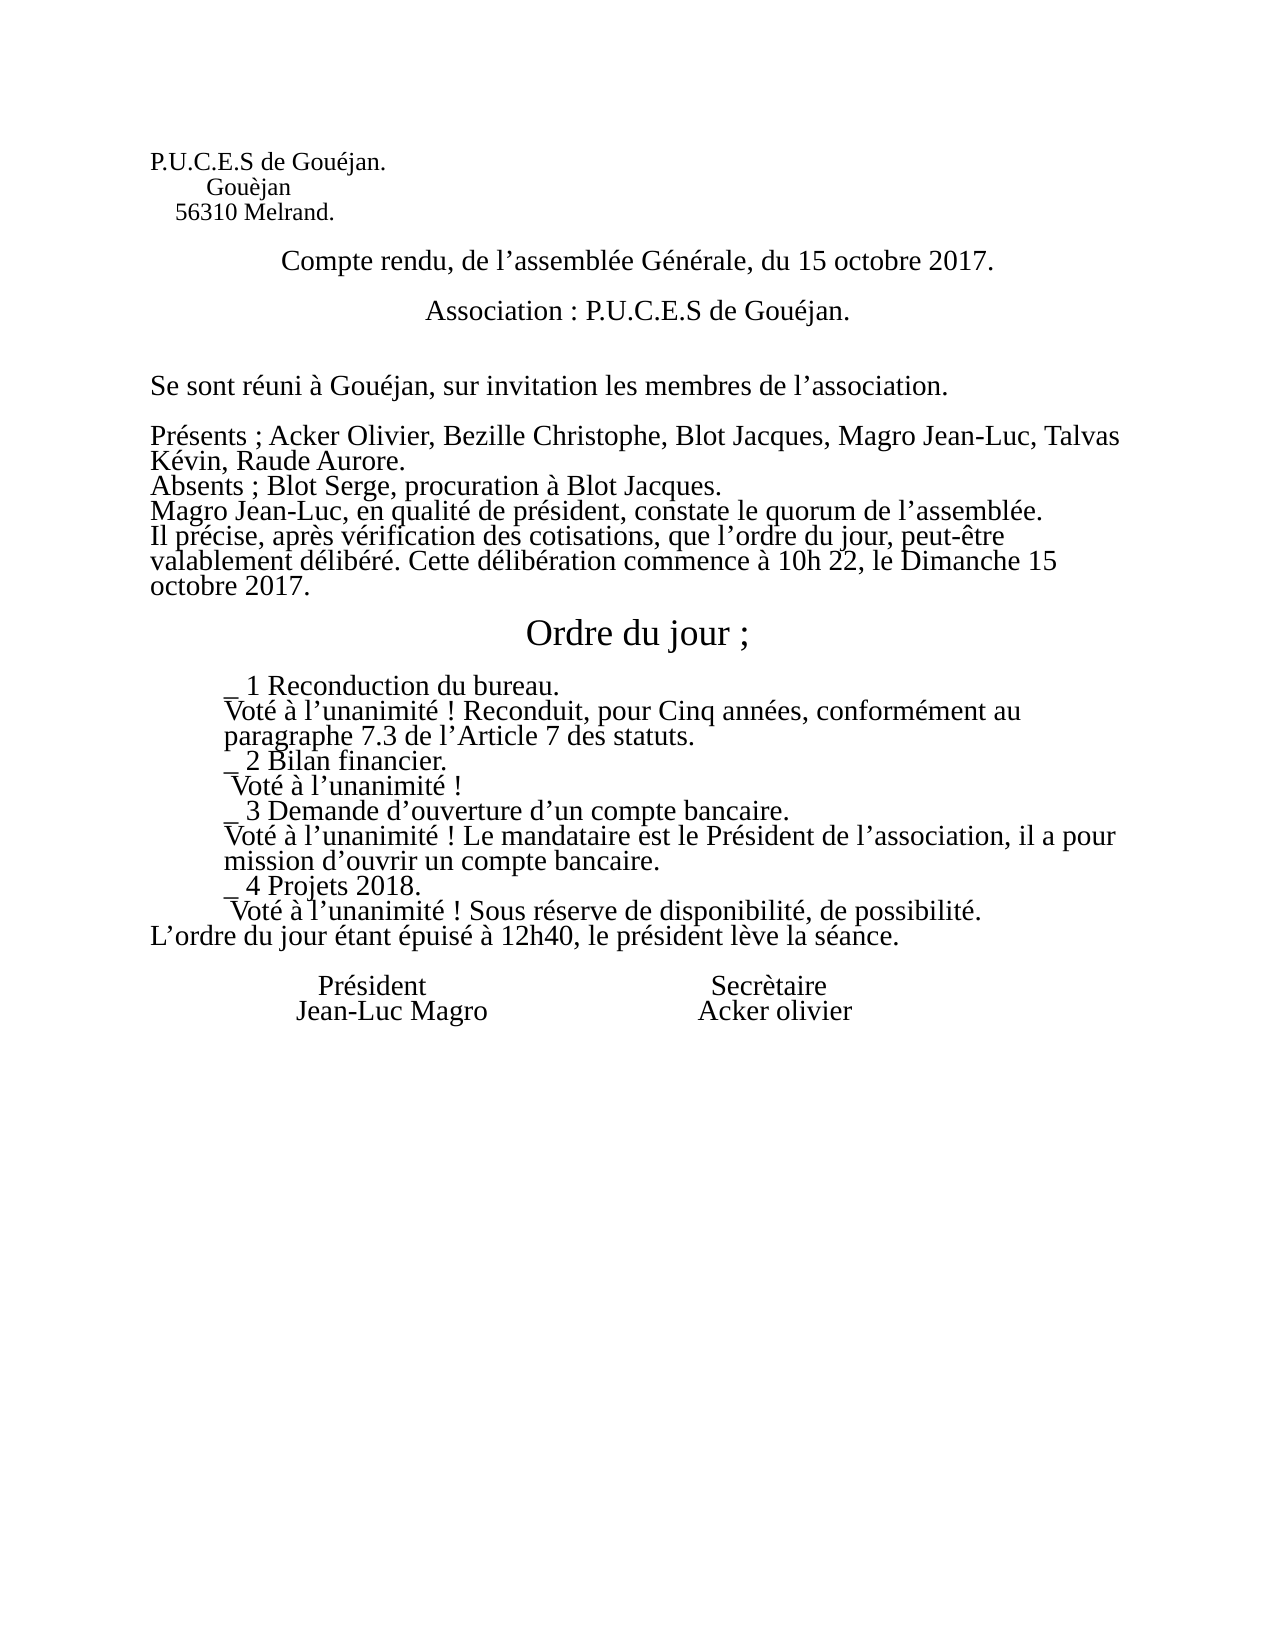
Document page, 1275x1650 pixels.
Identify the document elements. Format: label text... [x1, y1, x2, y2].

text _ 2 Bilan financier. [224, 750, 1125, 775]
text Voté à l’unanimité ! [224, 775, 1125, 800]
text L’ordre du jour étant épuisé à 12h40, le président lève la séance. [150, 925, 1125, 950]
text Président Secrètaire [150, 975, 1125, 1000]
text Magro Jean-Luc, en qualité de président, constate le quorum de l’assemblée. [150, 500, 1125, 525]
text Ordre du jour ; [150, 625, 1125, 650]
text 56310 Melrand. [150, 200, 1125, 225]
text _ 1 Reconduction du bureau. [224, 675, 1125, 700]
text P.U.C.E.S de Gouéjan. [150, 150, 1125, 175]
text Association : P.U.C.E.S de Gouéjan. [150, 300, 1125, 325]
text Voté à l’unanimité ! Reconduit, pour Cinq années, conformément au paragraphe 7.3 de l’Article 7 des statuts. [224, 700, 1125, 750]
text _ 4 Projets 2018. [224, 875, 1125, 900]
text Compte rendu, de l’assemblée Générale, du 15 octobre 2017. [150, 250, 1125, 275]
text Il précise, après vérification des cotisations, que l’ordre du jour, peut-être valablement délibéré. Cette délibération commence à 10h 22, le Dimanche 15 octobre 2017. [150, 525, 1125, 600]
text Voté à l’unanimité ! Le mandataire est le Président de l’association, il a pour mission d’ouvrir un compte bancaire. [224, 825, 1125, 875]
text Absents ; Blot Serge, procuration à Blot Jacques. [150, 475, 1125, 500]
text Jean-Luc Magro Acker olivier [150, 1000, 1125, 1025]
text _ 3 Demande d’ouverture d’un compte bancaire. [224, 800, 1125, 825]
text Présents ; Acker Olivier, Bezille Christophe, Blot Jacques, Magro Jean-Luc, Talvas Kévin, Raude Aurore. [150, 425, 1125, 475]
text Gouèjan [150, 175, 1125, 200]
text Voté à l’unanimité ! Sous réserve de disponibilité, de possibilité. [150, 900, 1125, 925]
text Se sont réuni à Gouéjan, sur invitation les membres de l’association. [150, 375, 1125, 400]
